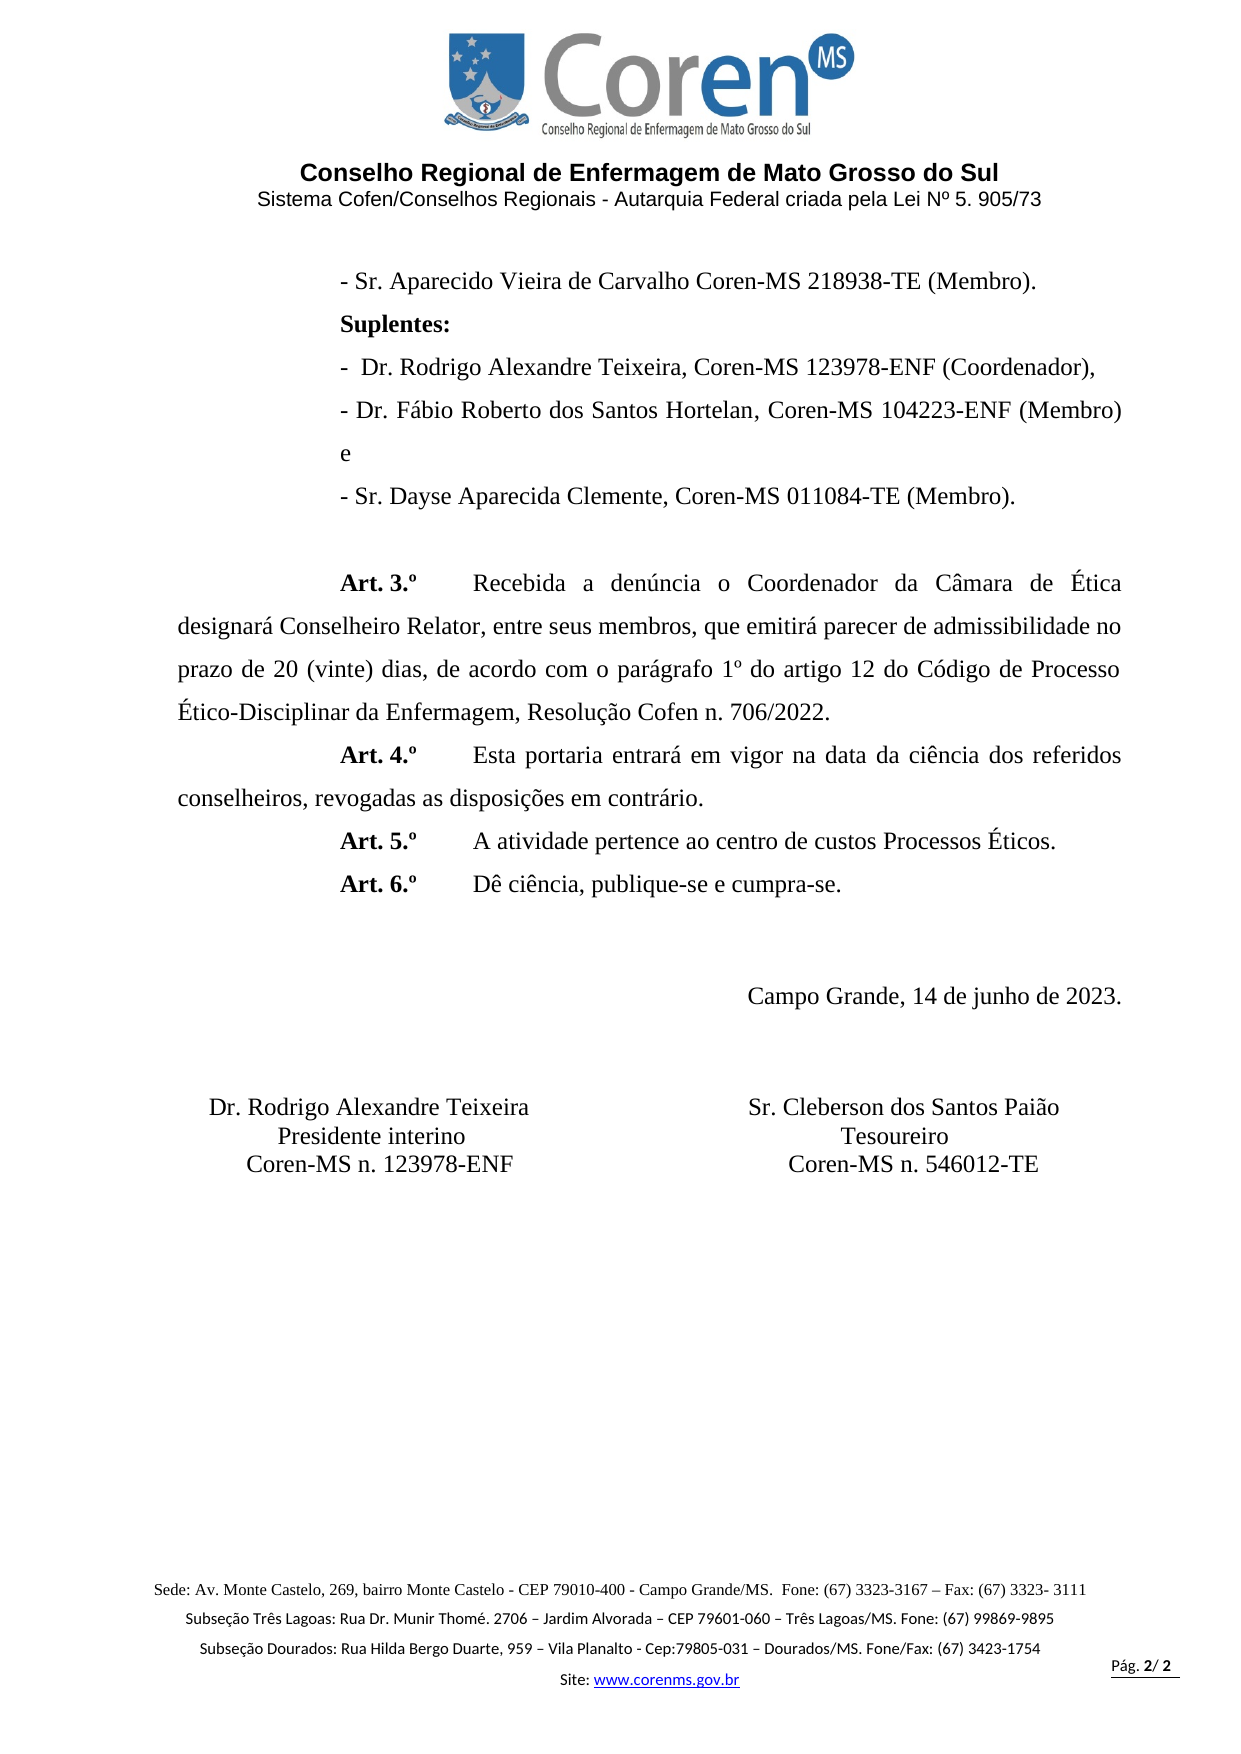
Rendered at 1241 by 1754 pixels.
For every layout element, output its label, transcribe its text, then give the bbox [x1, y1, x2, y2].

list A atividade pertence ao centro de custos Processos Éticos. [177, 826, 1122, 855]
text Dr. Rodrigo Alexandre Teixeira Sr. Cleberson dos Santos Paião [177, 1092, 1122, 1121]
list - Sr. Aparecido Vieira de Carvalho Coren-MS 218938-TE (Membro). [340, 266, 1122, 294]
text Presidente interino Tesoureiro [177, 1121, 1122, 1149]
picture [442, 29, 857, 142]
list Suplentes: [340, 309, 1122, 338]
list Recebida a denúncia o Coordenador da Câmara de Ética designará Conselheiro Relator, entre seus membros, que emitirá parecer de admissibilidade no prazo de 20 (vinte) dias, de acordo com o parágrafo 1º do artigo 12 do Código de Processo Ético-Disciplinar da Enfermagem, Resolução Cofen n. 706/2022. [177, 568, 1122, 726]
text Coren-MS n. 123978-ENF Coren-MS n. 546012-TE [177, 1149, 1122, 1178]
list - Sr. Dayse Aparecida Clemente, Coren-MS 011084-TE (Membro). [340, 481, 1122, 510]
list Esta portaria entrará em vigor na data da ciência dos referidos conselheiros, revogadas as disposições em contrário. [177, 740, 1122, 812]
list Dê ciência, publique-se e cumpra-se. [177, 869, 1122, 898]
list - Dr. Rodrigo Alexandre Teixeira, Coren-MS 123978-ENF (Coordenador), [340, 352, 1122, 381]
list Campo Grande, 14 de junho de 2023. [340, 981, 1122, 1009]
list - Dr. Fábio Roberto dos Santos Hortelan, Coren-MS 104223-ENF (Membro) e [340, 395, 1122, 467]
